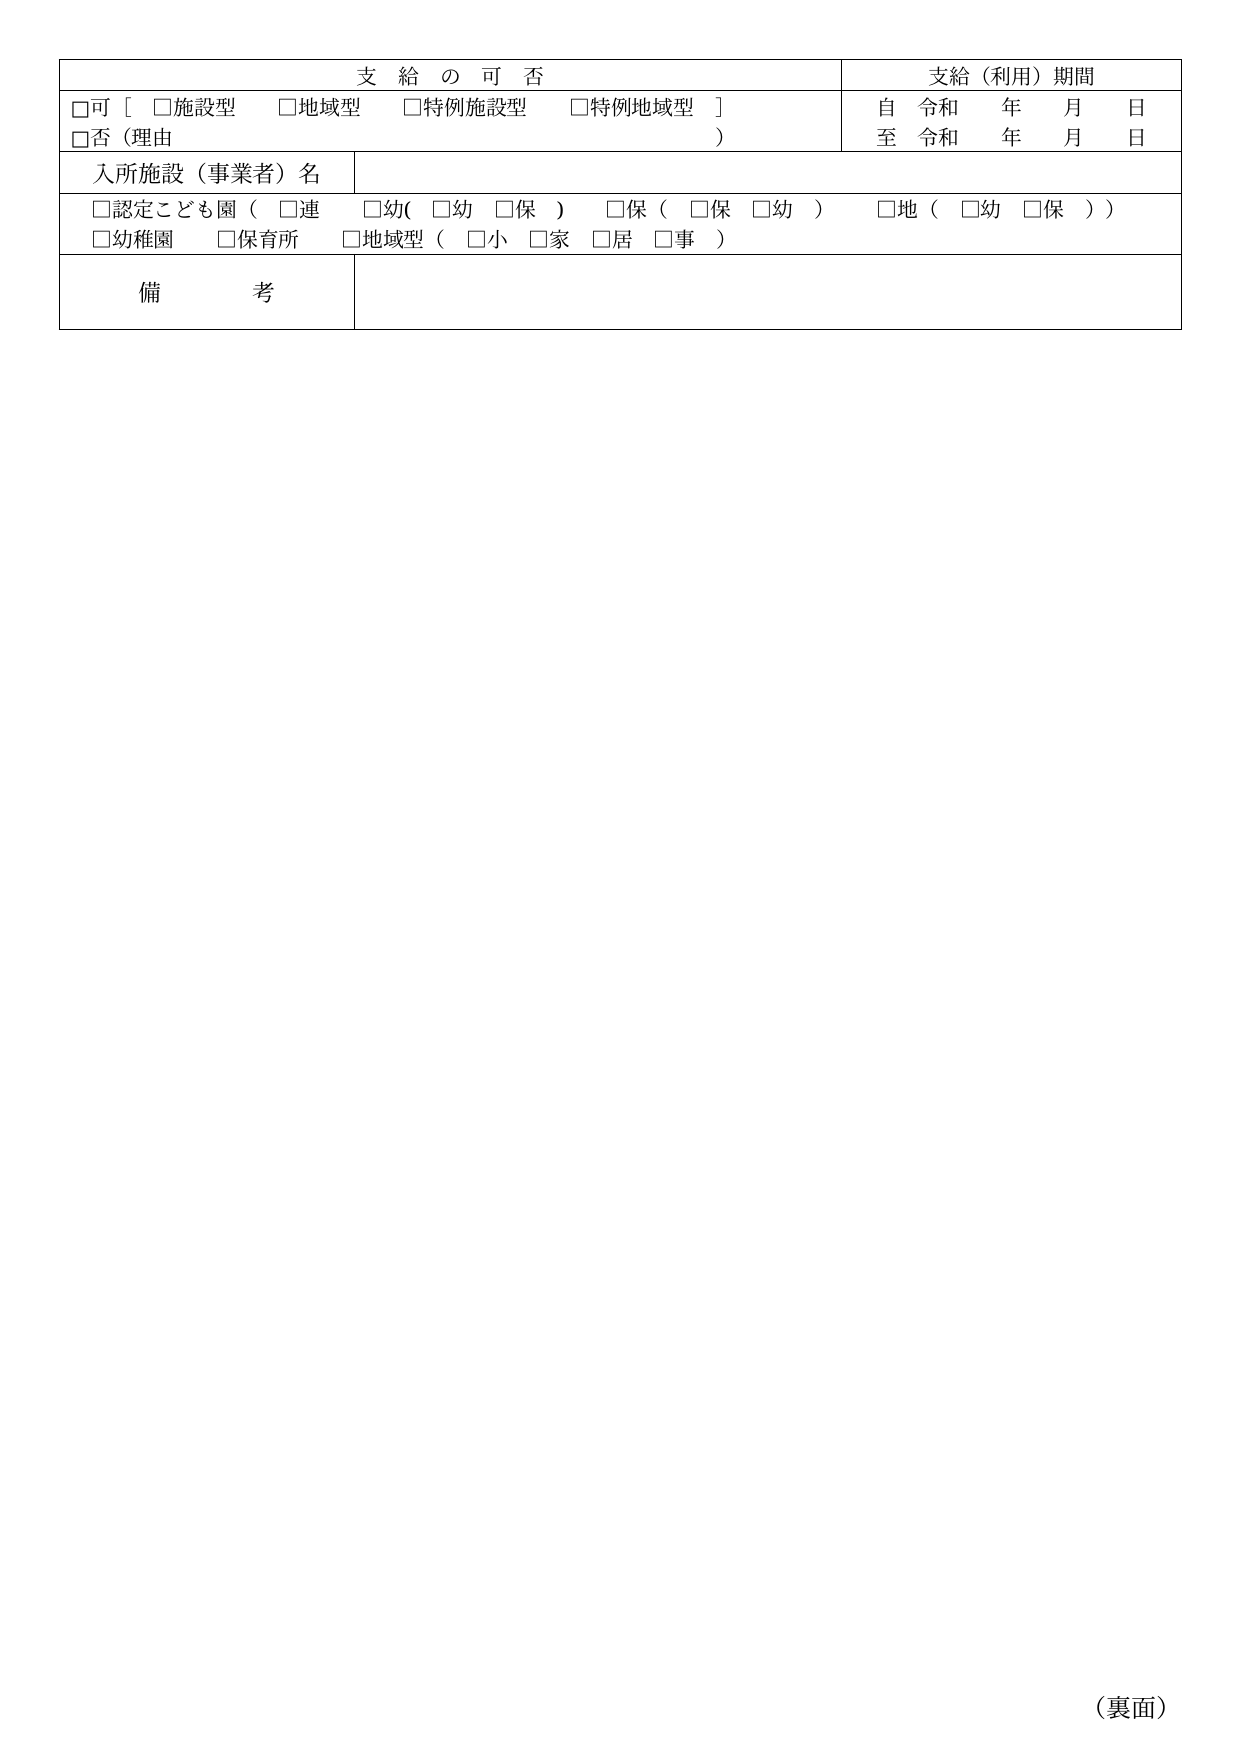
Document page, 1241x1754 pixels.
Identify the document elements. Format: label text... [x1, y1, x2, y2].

table_cell □認定こども園（ □連 □幼( □幼 □保 ) □保（ □保 □幼 ） □地（ □幼 □保 ）） □幼稚園 □保育所 □地域型（ □小 □家 □居 □事 ） [60, 194, 1181, 254]
table_cell [355, 152, 1181, 193]
table_cell [355, 255, 1181, 328]
table_cell 入所施設（事業者）名 [60, 152, 354, 193]
table_cell 備 考 [60, 255, 354, 328]
table_cell 支 給 の 可 否 [60, 60, 841, 90]
table_cell 支給（利用）期間 [842, 60, 1181, 90]
table_cell 自 令和 年 月 日 至 令和 年 月 日 [842, 91, 1181, 151]
table_cell □可［ □施設型 □地域型 □特例施設型 □特例地域型 ］ □否（理由 ） [60, 91, 841, 151]
